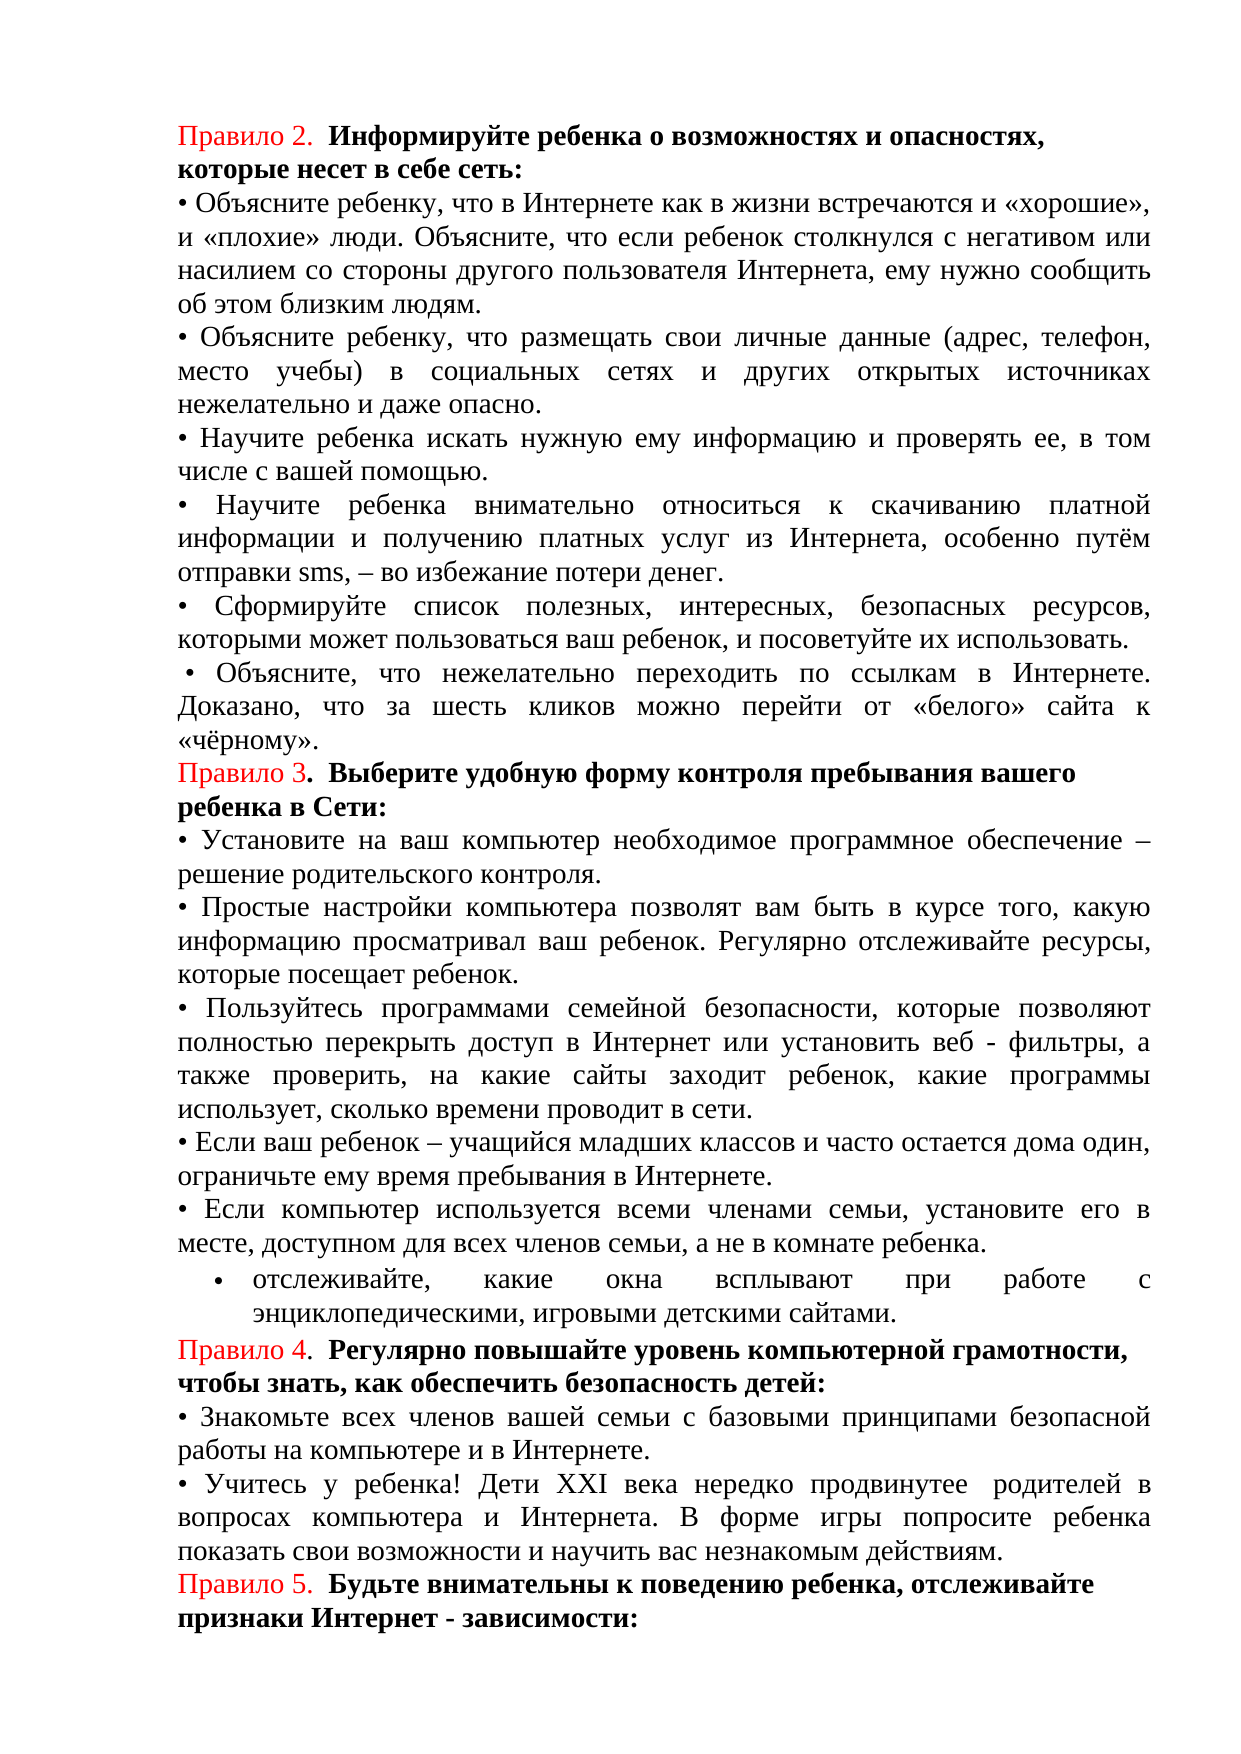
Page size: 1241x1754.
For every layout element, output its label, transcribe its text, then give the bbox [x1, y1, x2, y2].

text • Установите на ваш компьютер необходимое программное обеспечение – решение родительского контроля. [177, 822, 1152, 889]
text Правило 4. Регулярно повышайте уровень компьютерной грамотности, чтобы знать, как обеспечить безопасность детей: [177, 1332, 1152, 1399]
text • Объясните, что нежелательно переходить по ссылкам в Интернете. Доказано, что за шесть кликов можно перейти от «белого» сайта к «чёрному». [177, 655, 1152, 755]
text • Если ваш ребенок – учащийся младших классов и часто остается дома один, ограничьте ему время пребывания в Интернете. [177, 1124, 1152, 1191]
text Правило 2. Информируйте ребенка о возможностях и опасностях, которые несет в себе сеть: [177, 118, 1152, 185]
text • Пользуйтесь программами семейной безопасности, которые позволяют полностью перекрыть доступ в Интернет или установить веб - фильтры, а также проверить, на какие сайты заходит ребенок, какие программы использует, сколько времени проводит в сети. [177, 990, 1152, 1124]
text • Сформируйте список полезных, интересных, безопасных ресурсов, которыми может пользоваться ваш ребенок, и посоветуйте их использовать. [177, 588, 1152, 655]
list отслеживайте, какие окна всплывают при работе с энциклопедическими, игровыми детскими сайтами. [215, 1262, 1152, 1329]
text • Объясните ребенку, что в Интернете как в жизни встречаются и «хорошие», и «плохие» люди. Объясните, что если ребенок столкнулся с негативом или насилием со стороны другого пользователя Интернета, ему нужно сообщить об этом близким людям. [177, 185, 1152, 319]
text Правило 3. Выберите удобную форму контроля пребывания вашего ребенка в Сети: [177, 755, 1152, 822]
text • Научите ребенка искать нужную ему информацию и проверять ее, в том числе с вашей помощью. [177, 420, 1152, 487]
text • Учитесь у ребенка! Дети XXI века нередко продвинутее родителей в вопросах компьютера и Интернета. В форме игры попросите ребенка показать свои возможности и научить вас незнакомым действиям. [177, 1466, 1152, 1567]
text • Знакомьте всех членов вашей семьи с базовыми принципами безопасной работы на компьютере и в Интернете. [177, 1399, 1152, 1466]
text • Объясните ребенку, что размещать свои личные данные (адрес, телефон, место учебы) в социальных сетях и других открытых источниках нежелательно и даже опасно. [177, 319, 1152, 420]
text • Если компьютер используется всеми членами семьи, установите его в месте, доступном для всех членов семьи, а не в комнате ребенка. [177, 1191, 1152, 1258]
text • Научите ребенка внимательно относиться к скачиванию платной информации и получению платных услуг из Интернета, особенно путём отправки sms, – во избежание потери денег. [177, 487, 1152, 588]
text • Простые настройки компьютера позволят вам быть в курсе того, какую информацию просматривал ваш ребенок. Регулярно отслеживайте ресурсы, которые посещает ребенок. [177, 889, 1152, 990]
text Правило 5. Будьте внимательны к поведению ребенка, отслеживайте признаки Интернет - зависимости: [177, 1567, 1152, 1634]
